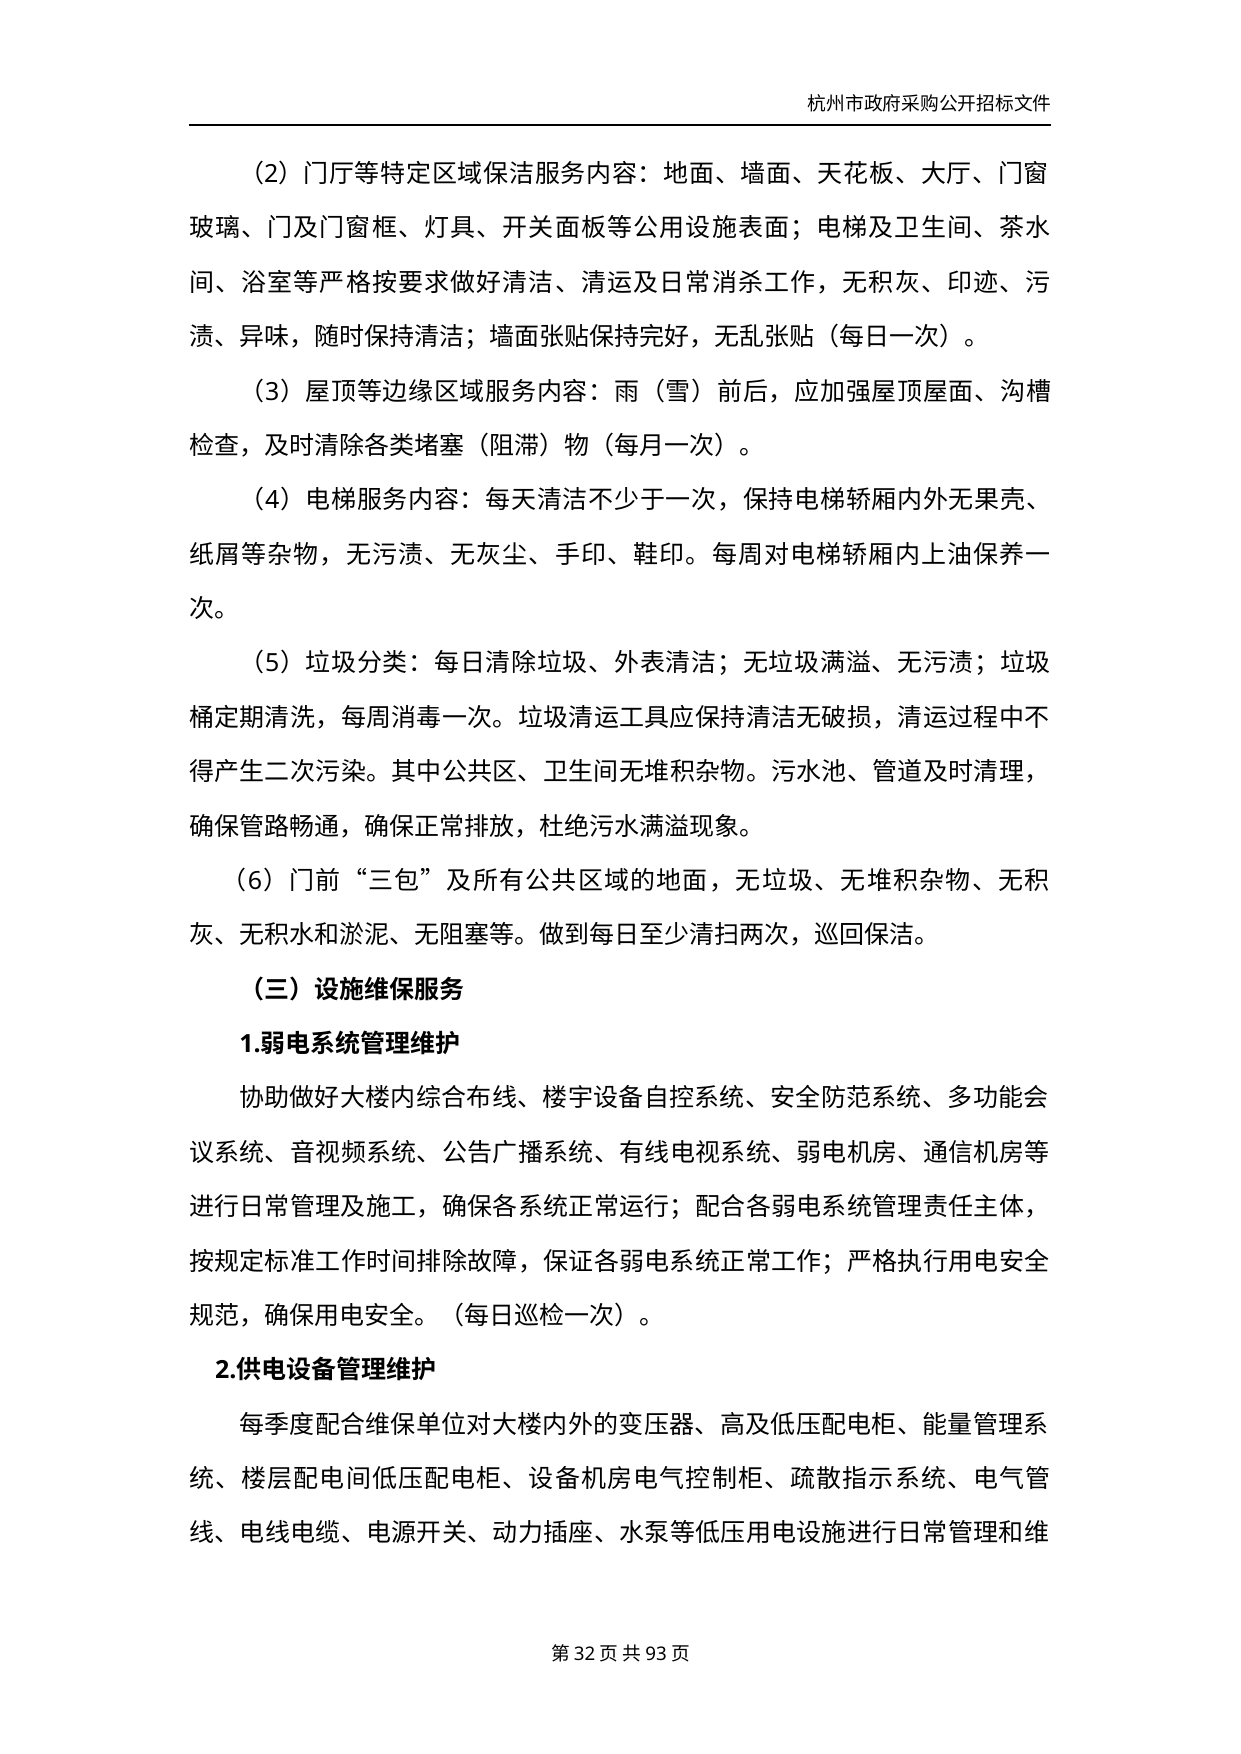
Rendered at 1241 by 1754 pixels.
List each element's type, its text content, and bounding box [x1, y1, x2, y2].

text 2.供电设备管理维护 [189, 1350, 1051, 1386]
text （4）电梯服务内容：每天清洁不少于一次，保持电梯轿厢内外无果壳、纸屑等杂物，无污渍、无灰尘、手印、鞋印。每周对电梯轿厢内上油保养一次。 [189, 480, 1051, 625]
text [189, 1404, 1051, 1549]
text 1.弱电系统管理维护 [189, 1023, 1051, 1060]
text 协助做好大楼内综合布线、楼宇设备自控系统、安全防范系统、多功能会议系统、音视频系统、公告广播系统、有线电视系统、弱电机房、通信机房等进行日常管理及施工，确保各系统正常运行；配合各弱电系统管理责任主体，按规定标准工作时间排除故障，保证各弱电系统正常工作；严格执行用电安全规范，确保用电安全。（每日巡检一次）。 [189, 1078, 1051, 1332]
text （5）垃圾分类：每日清除垃圾、外表清洁；无垃圾满溢、无污渍；垃圾桶定期清洗，每周消毒一次。垃圾清运工具应保持清洁无破损，清运过程中不得产生二次污染。其中公共区、卫生间无堆积杂物。污水池、管道及时清理，确保管路畅通，确保正常排放，杜绝污水满溢现象。 [189, 643, 1051, 842]
text （3）屋顶等边缘区域服务内容：雨（雪）前后，应加强屋顶屋面、沟槽检查，及时清除各类堵塞（阻滞）物（每月一次）。 [189, 371, 1051, 462]
text （三）设施维保服务 [189, 969, 1051, 1005]
list 门厅等特定区域保洁服务内容：地面、墙面、天花板、大厅、门窗玻璃、门及门窗框、灯具、开关面板等公用设施表面；电梯及卫生间、茶水间、浴室等严格按要求做好清洁、清运及日常消杀工作，无积灰、印迹、污渍、异味，随时保持清洁；墙面张贴保持完好，无乱张贴（每日一次）。 [189, 153, 1051, 353]
text （6）门前“三包”及所有公共区域的地面，无垃圾、无堆积杂物、无积灰、无积水和淤泥、无阻塞等。做到每日至少清扫两次，巡回保洁。 [189, 860, 1051, 951]
